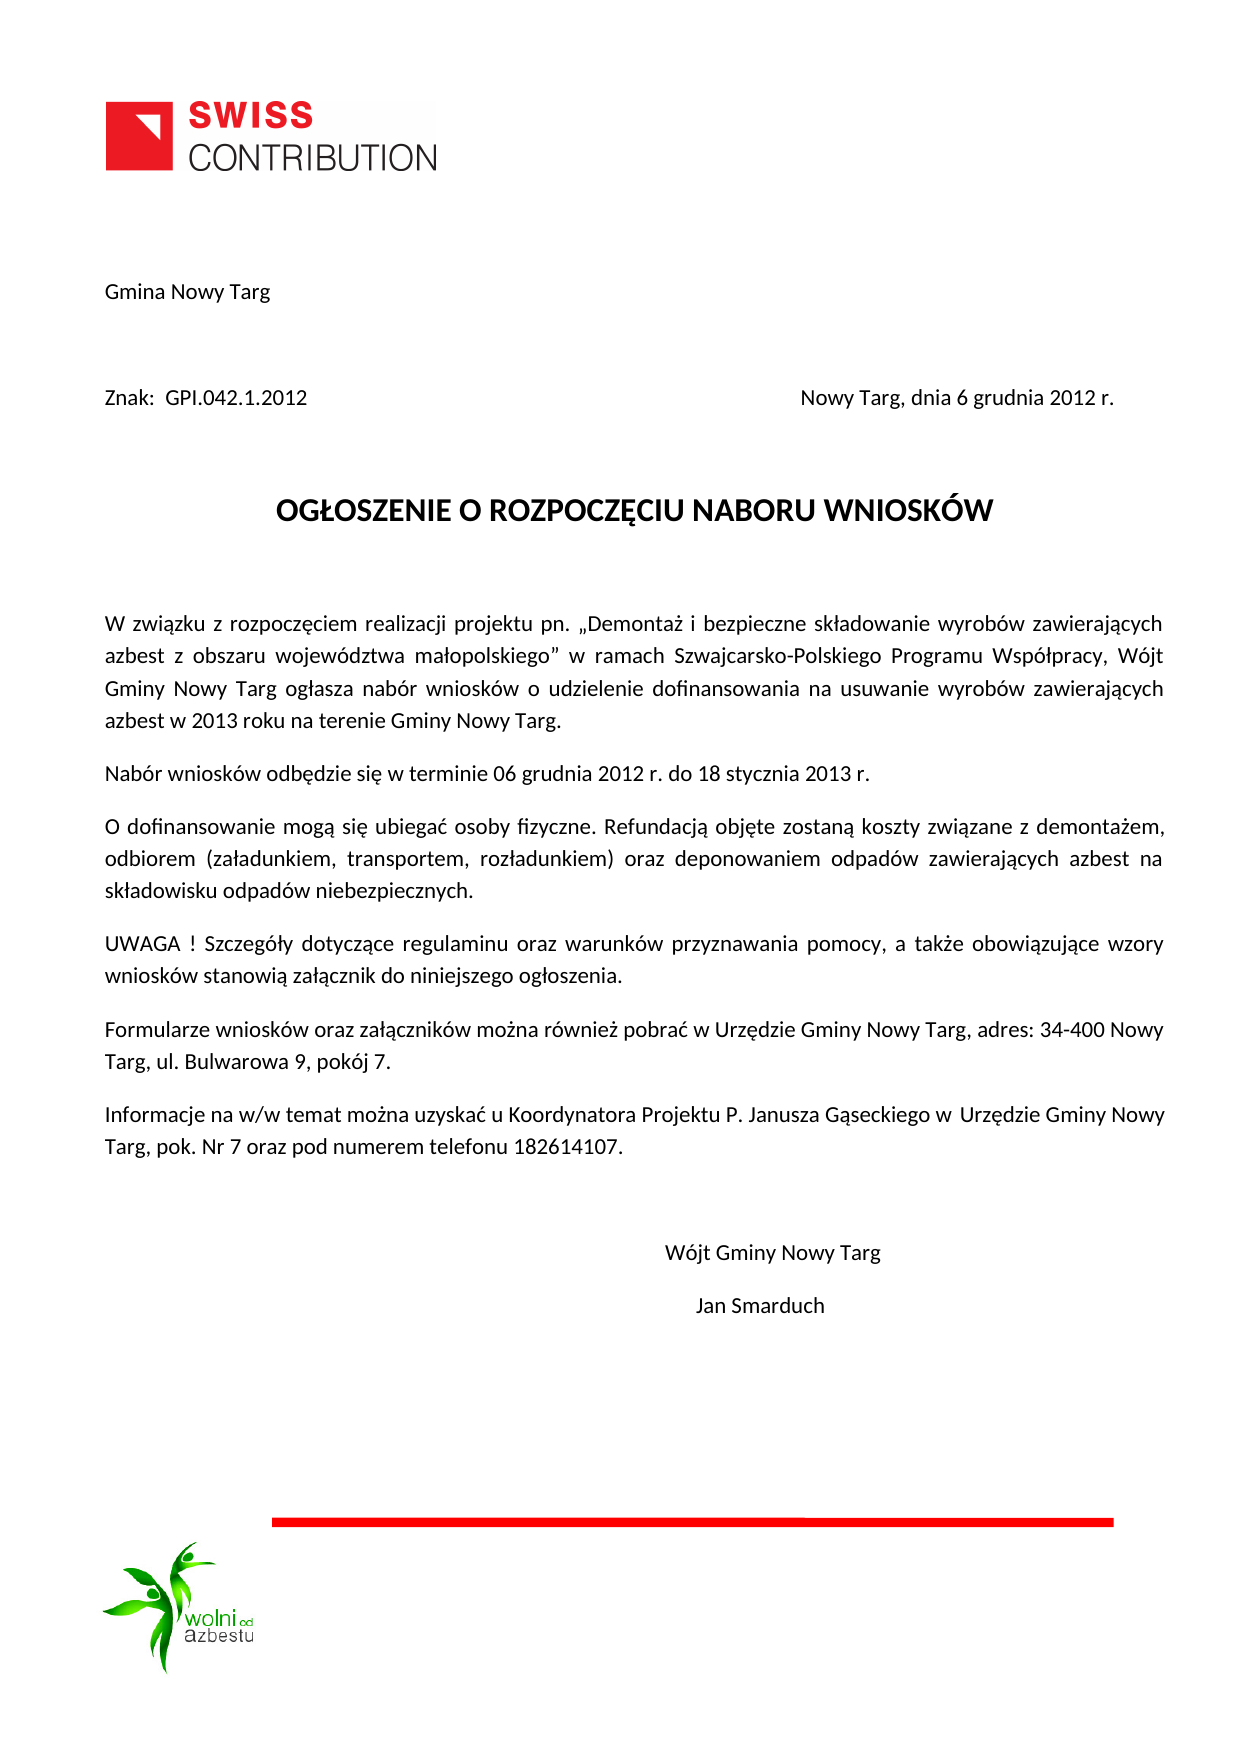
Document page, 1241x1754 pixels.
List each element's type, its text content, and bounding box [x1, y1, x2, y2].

text Nabór wniosków odbędzie się w terminie 06 grudnia 2012 r. do 18 stycznia 2013 r. [104, 759, 1165, 787]
text Wójt Gminy Nowy Targ [104, 1238, 1165, 1266]
text Informacje na w/w temat można uzyskać u Koordynatora Projektu P. Janusza Gąseckiego w Urzędzie Gminy Nowy Targ, pok. Nr 7 oraz pod numerem telefonu 182614107. [104, 1100, 1165, 1160]
text O dofinansowanie mogą się ubiegać osoby fizyczne. Refundacją objęte zostaną koszty związane z demontażem, odbiorem (załadunkiem, transportem, rozładunkiem) oraz deponowaniem odpadów zawierających azbest na składowisku odpadów niebezpiecznych. [104, 812, 1165, 904]
picture [90, 1517, 272, 1680]
text Formularze wniosków oraz załączników można również pobrać w Urzędzie Gminy Nowy Targ, adres: 34-400 Nowy Targ, ul. Bulwarowa 9, pokój 7. [104, 1015, 1165, 1075]
text Znak: GPI.042.1.2012 Nowy Targ, dnia 6 grudnia 2012 r. [104, 383, 1165, 411]
text OGŁOSZENIE O ROZPOCZĘCIU NABORU WNIOSKÓW [104, 489, 1165, 529]
text W związku z rozpoczęciem realizacji projektu pn. „Demontaż i bezpieczne składowanie wyrobów zawierających azbest z obszaru województwa małopolskiego” w ramach Szwajcarsko-Polskiego Programu Współpracy, Wójt Gminy Nowy Targ ogłasza nabór wniosków o udzielenie dofinansowania na usuwanie wyrobów zawierających azbest w 2013 roku na terenie Gminy Nowy Targ. [104, 609, 1165, 734]
text UWAGA ! Szczegóły dotyczące regulaminu oraz warunków przyznawania pomocy, a także obowiązujące wzory wniosków stanowią załącznik do niniejszego ogłoszenia. [104, 929, 1165, 990]
text Jan Smarduch [104, 1291, 1165, 1319]
picture [106, 101, 436, 171]
text Gmina Nowy Targ [104, 277, 1165, 305]
